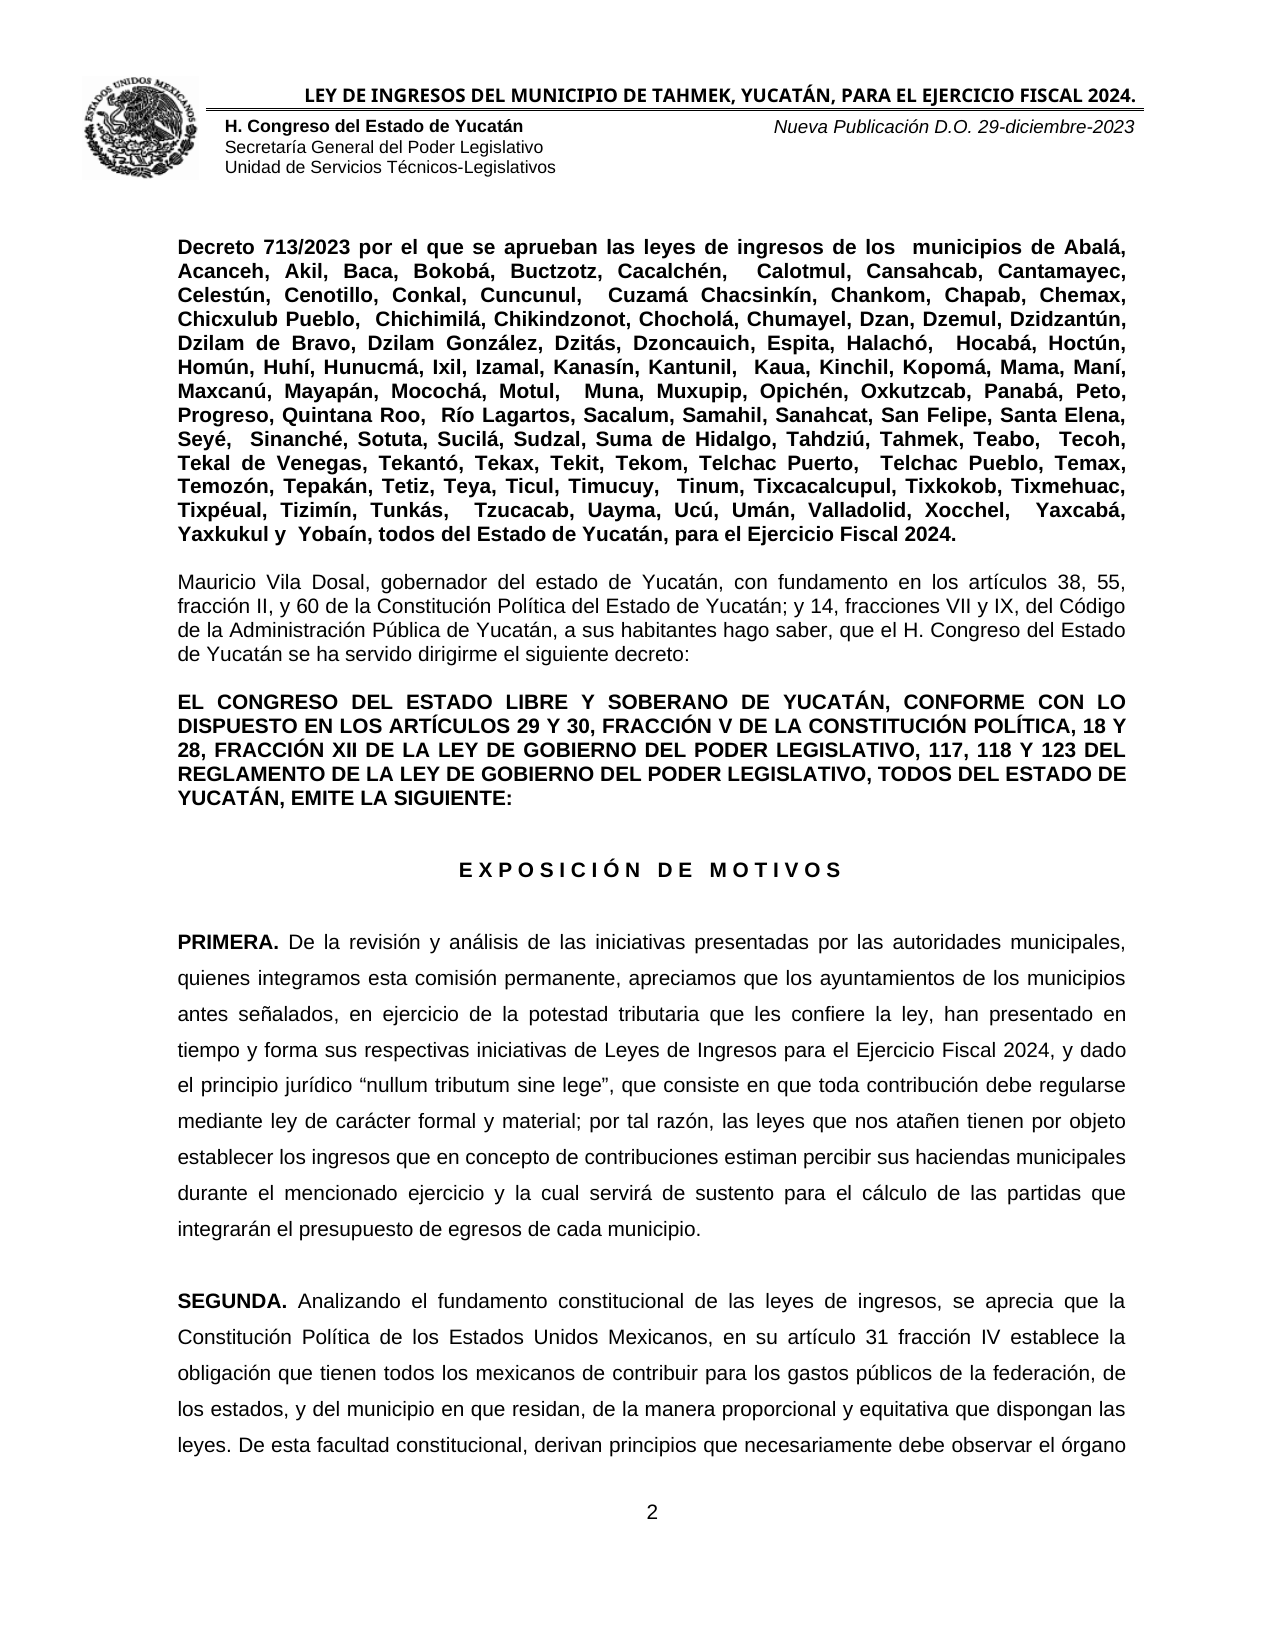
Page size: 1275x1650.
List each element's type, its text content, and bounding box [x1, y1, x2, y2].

text Decreto 713/2023 por el que se aprueban las leyes de ingresos de los municipios de Abalá, Acanceh, Akil, Baca, Bokobá, Buctzotz, Cacalchén, Calotmul, Cansahcab, Cantamayec, Celestún, Cenotillo, Conkal, Cuncunul, Cuzamá Chacsinkín, Chankom, Chapab, Chemax, Chicxulub Pueblo, Chichimilá, Chikindzonot, Chocholá, Chumayel, Dzan, Dzemul, Dzidzantún, Dzilam de Bravo, Dzilam González, Dzitás, Dzoncauich, Espita, Halachó, Hocabá, Hoctún, Homún, Huhí, Hunucmá, Ixil, Izamal, Kanasín, Kantunil, Kaua, Kinchil, Kopomá, Mama, Maní, Maxcanú, Mayapán, Mocochá, Motul, Muna, Muxupip, Opichén, Oxkutzcab, Panabá, Peto, Progreso, Quintana Roo, Río Lagartos, Sacalum, Samahil, Sanahcat, San Felipe, Santa Elena, Seyé, Sinanché, Sotuta, Sucilá, Sudzal, Suma de Hidalgo, Tahdziú, Tahmek, Teabo, Tecoh, Tekal de Venegas, Tekantó, Tekax, Tekit, Tekom, Telchac Puerto, Telchac Pueblo, Temax, Temozón, Tepakán, Tetiz, Teya, Ticul, Timucuy, Tinum, Tixcacalcupul, Tixkokob, Tixmehuac, Tixpéual, Tizimín, Tunkás, Tzucacab, Uayma, Ucú, Umán, Valladolid, Xocchel, Yaxcabá, Yaxkukul y Yobaín, todos del Estado de Yucatán, para el Ejercicio Fiscal 2024. [177, 235, 1127, 546]
text Mauricio Vila Dosal, gobernador del estado de Yucatán, con fundamento en los artículos 38, 55, fracción II, y 60 de la Constitución Política del Estado de Yucatán; y 14, fracciones VII y IX, del Código de la Administración Pública de Yucatán, a sus habitantes hago saber, que el H. Congreso del Estado de Yucatán se ha servido dirigirme el siguiente decreto: [177, 570, 1127, 666]
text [177, 1289, 1127, 1457]
text EL CONGRESO DEL ESTADO LIBRE Y SOBERANO DE YUCATÁN, CONFORME CON LO DISPUESTO EN LOS ARTÍCULOS 29 Y 30, FRACCIÓN V DE LA CONSTITUCIÓN POLÍTICA, 18 Y 28, FRACCIÓN XII DE LA LEY DE GOBIERNO DEL PODER LEGISLATIVO, 117, 118 Y 123 DEL REGLAMENTO DE LA LEY DE GOBIERNO DEL PODER LEGISLATIVO, TODOS DEL ESTADO DE YUCATÁN, EMITE LA SIGUIENTE: [177, 690, 1127, 810]
text E X P O S I C I Ó N D E M O T I V O S [177, 858, 1122, 882]
text PRIMERA. De la revisión y análisis de las iniciativas presentadas por las autoridades municipales, quienes integramos esta comisión permanente, apreciamos que los ayuntamientos de los municipios antes señalados, en ejercicio de la potestad tributaria que les confiere la ley, han presentado en tiempo y forma sus respectivas iniciativas de Leyes de Ingresos para el Ejercicio Fiscal 2024, y dado el principio jurídico “nullum tributum sine lege”, que consiste en que toda contribución debe regularse mediante ley de carácter formal y material; por tal razón, las leyes que nos atañen tienen por objeto establecer los ingresos que en concepto de contribuciones estiman percibir sus haciendas municipales durante el mencionado ejercicio y la cual servirá de sustento para el cálculo de las partidas que integrarán el presupuesto de egresos de cada municipio. [177, 929, 1127, 1241]
